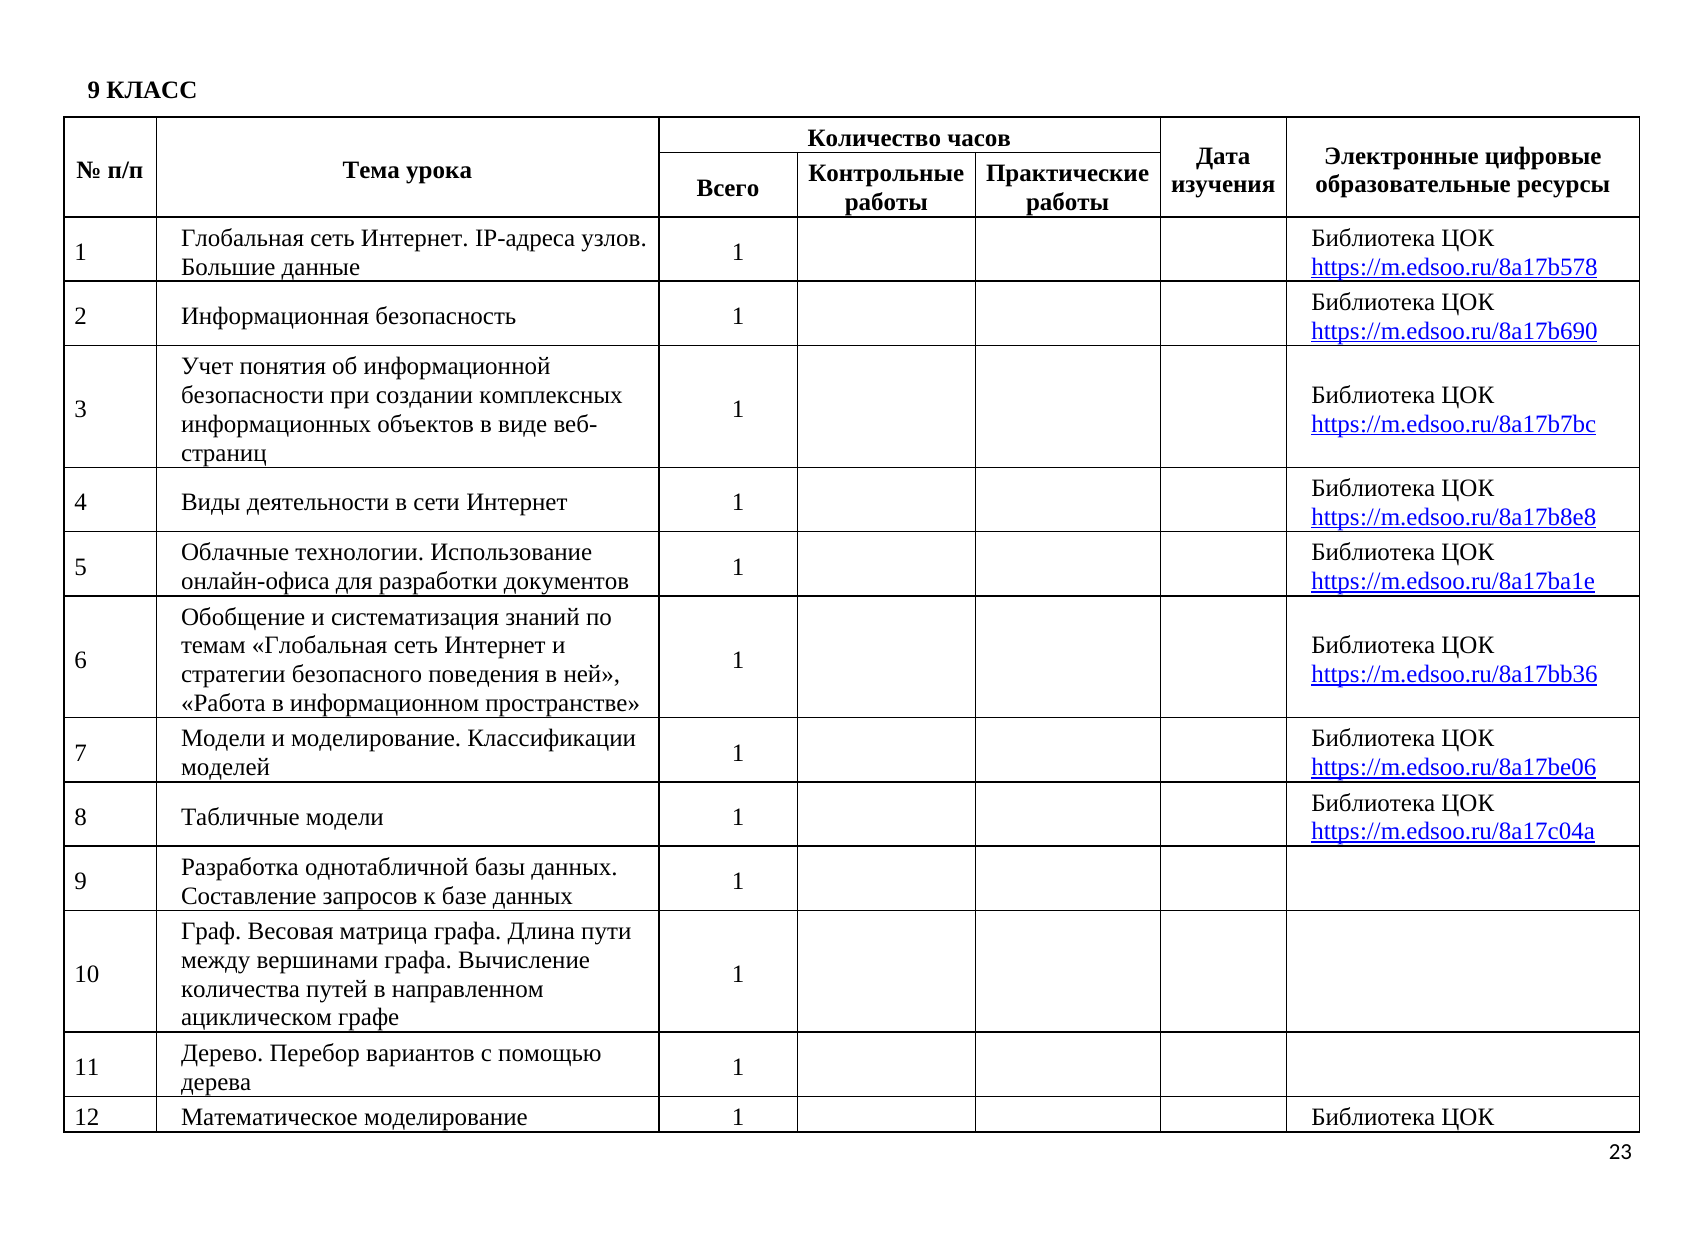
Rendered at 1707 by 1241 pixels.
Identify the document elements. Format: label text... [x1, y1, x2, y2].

table_cell 1 [660, 218, 797, 280]
table_cell Виды деятельности в сети Интернет [157, 468, 658, 531]
table_cell Библиотека ЦОК https://m.edsoo.ru/8a17b8e8 [1287, 468, 1639, 531]
table_cell Разработка однотабличной базы данных. Составление запросов к базе данных [157, 847, 658, 909]
table_cell [1161, 718, 1286, 781]
table_cell [1161, 1033, 1286, 1096]
table_cell Информационная безопасность [157, 282, 658, 344]
table_cell 1 [660, 346, 797, 466]
table_cell Глобальная сеть Интернет. IP-адреса узлов. Большие данные [157, 218, 658, 280]
table_cell [976, 847, 1160, 909]
table_cell Дерево. Перебор вариантов с помощью дерева [157, 1033, 658, 1096]
table_cell 1 [660, 1097, 797, 1131]
table_cell Модели и моделирование. Классификации моделей [157, 718, 658, 781]
table_cell Граф. Весовая матрица графа. Длина пути между вершинами графа. Вычисление количества путей в направленном ациклическом графе [157, 911, 658, 1031]
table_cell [1287, 1097, 1639, 1131]
table_cell [798, 468, 975, 531]
text 9 КЛАСС [87, 75, 1632, 104]
table_cell 1 [65, 218, 156, 280]
table_cell Библиотека ЦОК https://m.edsoo.ru/8a17bb36 [1287, 597, 1639, 717]
table_cell [1161, 282, 1286, 344]
table_cell [1161, 468, 1286, 531]
table_cell [976, 718, 1160, 781]
table_cell Табличные модели [157, 783, 658, 845]
table_cell [1161, 597, 1286, 717]
table_cell Библиотека ЦОК https://m.edsoo.ru/8a17b7bc [1287, 346, 1639, 466]
table_cell Практические работы [976, 153, 1160, 216]
table_cell 11 [65, 1033, 156, 1096]
table_cell 9 [65, 847, 156, 909]
table_cell 2 [65, 282, 156, 344]
table_cell [798, 911, 975, 1031]
table_cell Библиотека ЦОК https://m.edsoo.ru/8a17be06 [1287, 718, 1639, 781]
table_cell 7 [65, 718, 156, 781]
table_cell 1 [660, 597, 797, 717]
table_cell [976, 1033, 1160, 1096]
table_cell Учет понятия об информационной безопасности при создании комплексных информационных объектов в виде веб-страниц [157, 346, 658, 466]
table_cell [1287, 847, 1639, 909]
table_cell 1 [660, 847, 797, 909]
table_cell [798, 847, 975, 909]
table_cell [798, 532, 975, 595]
table_cell [1161, 218, 1286, 280]
table_cell [1161, 1097, 1286, 1131]
table_cell [976, 346, 1160, 466]
table_cell 1 [660, 783, 797, 845]
table_cell [976, 532, 1160, 595]
table_cell 1 [660, 718, 797, 781]
table_cell Облачные технологии. Использование онлайн-офиса для разработки документов [157, 532, 658, 595]
table_cell 1 [660, 282, 797, 344]
table_cell 1 [660, 532, 797, 595]
table_cell Библиотека ЦОК https://m.edsoo.ru/8a17b578 [1287, 218, 1639, 280]
table_cell [798, 346, 975, 466]
table_cell [1161, 346, 1286, 466]
table_header Электронные цифровые образовательные ресурсы [1287, 118, 1639, 216]
table_cell 8 [65, 783, 156, 845]
table_cell 10 [65, 911, 156, 1031]
table_cell Библиотека ЦОК https://m.edsoo.ru/8a17c04a [1287, 783, 1639, 845]
table_cell 12 [65, 1097, 156, 1131]
table_header Тема урока [157, 118, 658, 216]
table_cell [798, 783, 975, 845]
table_header № п/п [65, 118, 156, 216]
table_cell [1287, 1033, 1639, 1096]
table_cell [1161, 783, 1286, 845]
table_cell 4 [65, 468, 156, 531]
table_cell [976, 1097, 1160, 1131]
table_cell Библиотека ЦОК https://m.edsoo.ru/8a17b690 [1287, 282, 1639, 344]
table_header Количество часов [660, 118, 1160, 152]
table_cell [976, 282, 1160, 344]
table_cell [1161, 847, 1286, 909]
table_cell 1 [660, 1033, 797, 1096]
table_cell [798, 718, 975, 781]
table_cell [1161, 911, 1286, 1031]
table_cell 1 [660, 911, 797, 1031]
table_cell [976, 468, 1160, 531]
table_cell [157, 1097, 658, 1131]
table_cell Библиотека ЦОК https://m.edsoo.ru/8a17ba1e [1287, 532, 1639, 595]
table_cell [976, 911, 1160, 1031]
table_cell [798, 597, 975, 717]
table_header Дата изучения [1161, 118, 1286, 216]
table_cell [798, 1097, 975, 1131]
table_cell [1287, 911, 1639, 1031]
table_cell 1 [660, 468, 797, 531]
table_cell [798, 218, 975, 280]
table_cell [798, 282, 975, 344]
table_cell [976, 597, 1160, 717]
table_cell 6 [65, 597, 156, 717]
table_cell [1161, 532, 1286, 595]
table_cell Обобщение и систематизация знаний по темам «Глобальная сеть Интернет и стратегии безопасного поведения в ней», «Работа в информационном пространстве» [157, 597, 658, 717]
table_cell [976, 783, 1160, 845]
table_cell Всего [660, 153, 797, 216]
table_cell 3 [65, 346, 156, 466]
table_cell [976, 218, 1160, 280]
table_cell Контрольные работы [798, 153, 975, 216]
table_cell 5 [65, 532, 156, 595]
table_cell [798, 1033, 975, 1096]
